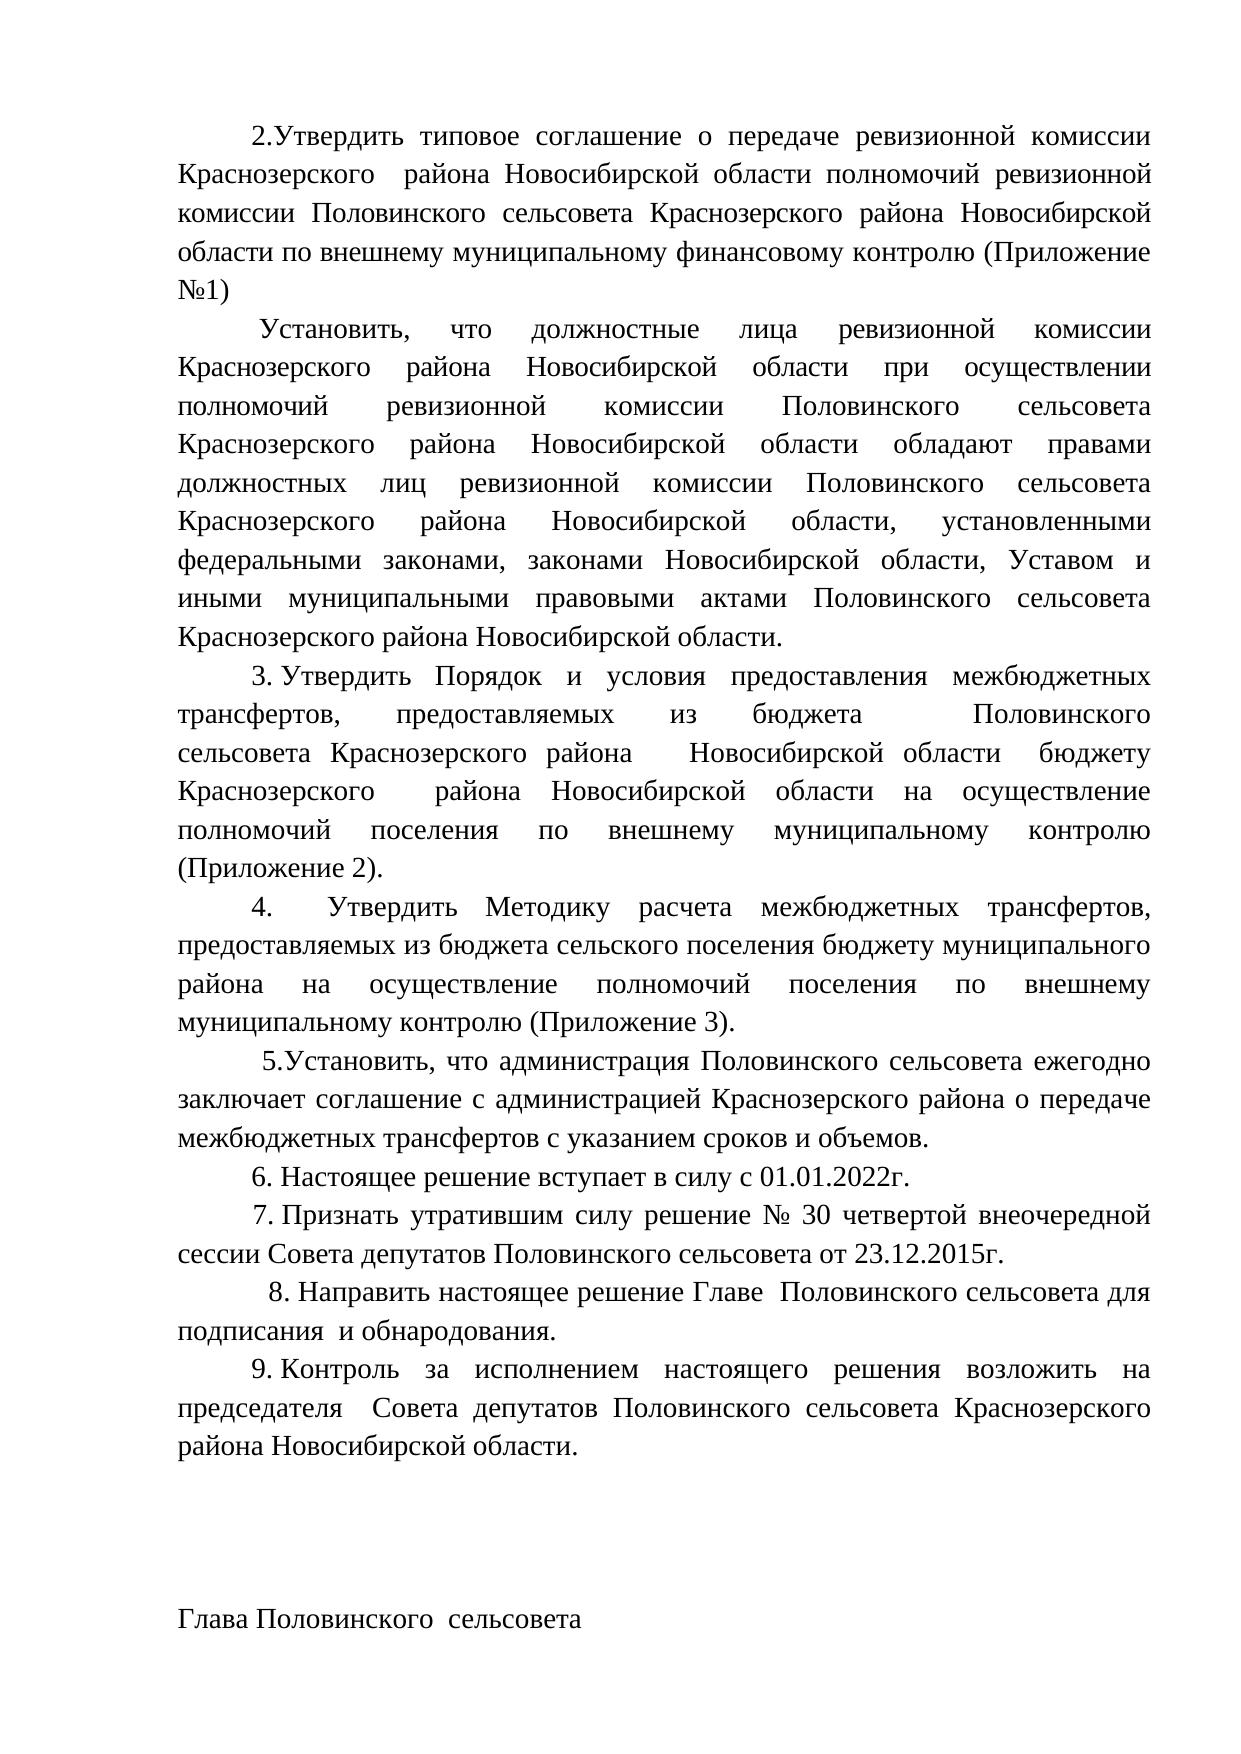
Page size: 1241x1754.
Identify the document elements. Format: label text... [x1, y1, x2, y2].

text 6. Настоящее решение вступает в силу с 01.01.2022г. [177, 1159, 1152, 1192]
text 7. Признать утратившим силу решение № 30 четвертой внеочередной сессии Совета депутатов Половинского сельсовета от 23.12.2015г. [177, 1197, 1152, 1269]
text 2.Утвердить типовое соглашение о передаче ревизионной комиссии Краснозерского района Новосибирской области полномочий ревизионной комиссии Половинского сельсовета Краснозерского района Новосибирской области по внешнему муниципальному финансовому контролю (Приложение №1) [177, 118, 1152, 306]
text 3. Утвердить Порядок и условия предоставления межбюджетных трансфертов, предоставляемых из бюджета Половинского сельсовета Краснозерского района Новосибирской области бюджету Краснозерского района Новосибирской области на осуществление полномочий поселения по внешнему муниципальному контролю (Приложение 2). [177, 658, 1152, 884]
text 8. Направить настоящее решение Главе Половинского сельсовета для подписания и обнародования. [177, 1274, 1152, 1346]
text Установить, что должностные лица ревизионной комиссии Краснозерского района Новосибирской области при осуществлении полномочий ревизионной комиссии Половинского сельсовета Краснозерского района Новосибирской области обладают правами должностных лиц ревизионной комиссии Половинского сельсовета Краснозерского района Новосибирской области, установленными федеральными законами, законами Новосибирской области, Уставом и иными муниципальными правовыми актами Половинского сельсовета Краснозерского района Новосибирской области. [177, 311, 1152, 653]
text Глава Половинского сельсовета [177, 1601, 1152, 1635]
text 9. Контроль за исполнением настоящего решения возложить на председателя Совета депутатов Половинского сельсовета Краснозерского района Новосибирской области. [177, 1351, 1152, 1462]
text 4. Утвердить Методику расчета межбюджетных трансфертов, предоставляемых из бюджета сельского поселения бюджету муниципального района на осуществление полномочий поселения по внешнему муниципальному контролю (Приложение 3). [177, 889, 1152, 1038]
text 5.Установить, что администрация Половинского сельсовета ежегодно заключает соглашение с администрацией Краснозерского района о передаче межбюджетных трансфертов с указанием сроков и объемов. [177, 1043, 1152, 1154]
